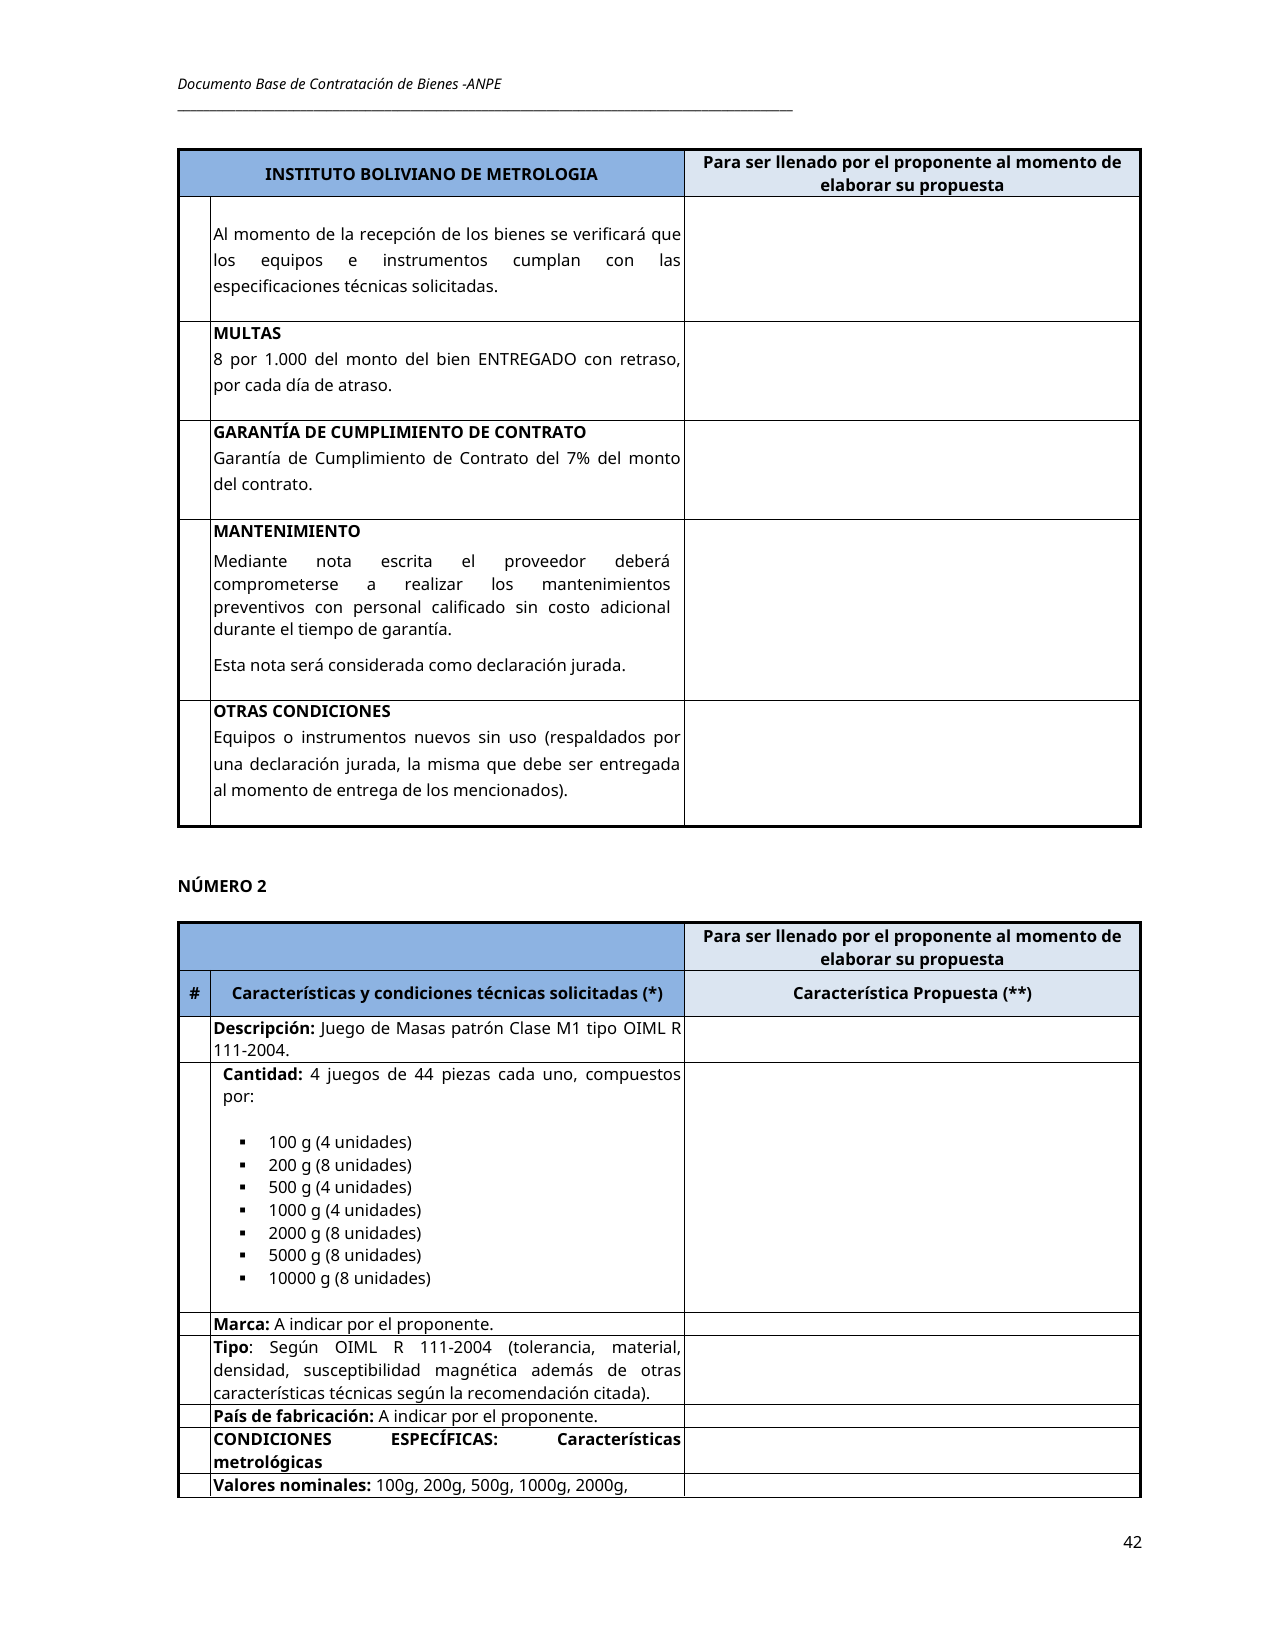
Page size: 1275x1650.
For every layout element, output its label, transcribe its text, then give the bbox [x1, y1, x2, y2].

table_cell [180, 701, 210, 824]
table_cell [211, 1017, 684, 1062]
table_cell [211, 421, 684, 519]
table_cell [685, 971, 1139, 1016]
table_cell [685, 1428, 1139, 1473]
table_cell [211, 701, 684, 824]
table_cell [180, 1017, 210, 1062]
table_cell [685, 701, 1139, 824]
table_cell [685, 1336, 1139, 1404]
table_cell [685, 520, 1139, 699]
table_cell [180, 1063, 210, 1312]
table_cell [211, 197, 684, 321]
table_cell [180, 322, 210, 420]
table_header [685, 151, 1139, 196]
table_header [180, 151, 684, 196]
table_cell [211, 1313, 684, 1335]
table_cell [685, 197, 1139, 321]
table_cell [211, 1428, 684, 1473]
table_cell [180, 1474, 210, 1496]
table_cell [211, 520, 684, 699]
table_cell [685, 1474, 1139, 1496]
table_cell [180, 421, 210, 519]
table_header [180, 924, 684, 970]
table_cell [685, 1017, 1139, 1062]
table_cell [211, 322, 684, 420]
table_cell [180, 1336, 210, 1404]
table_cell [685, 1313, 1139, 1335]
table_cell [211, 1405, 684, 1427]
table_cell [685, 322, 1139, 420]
text NÚMERO 2 [177, 875, 1142, 896]
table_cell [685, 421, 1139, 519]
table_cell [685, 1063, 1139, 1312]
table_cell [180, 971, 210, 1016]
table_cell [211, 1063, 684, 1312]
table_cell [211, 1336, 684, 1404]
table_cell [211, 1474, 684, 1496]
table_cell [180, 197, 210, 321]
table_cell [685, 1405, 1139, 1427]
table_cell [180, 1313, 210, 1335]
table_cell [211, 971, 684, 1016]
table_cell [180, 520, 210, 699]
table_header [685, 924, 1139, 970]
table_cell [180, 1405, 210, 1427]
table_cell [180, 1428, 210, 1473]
